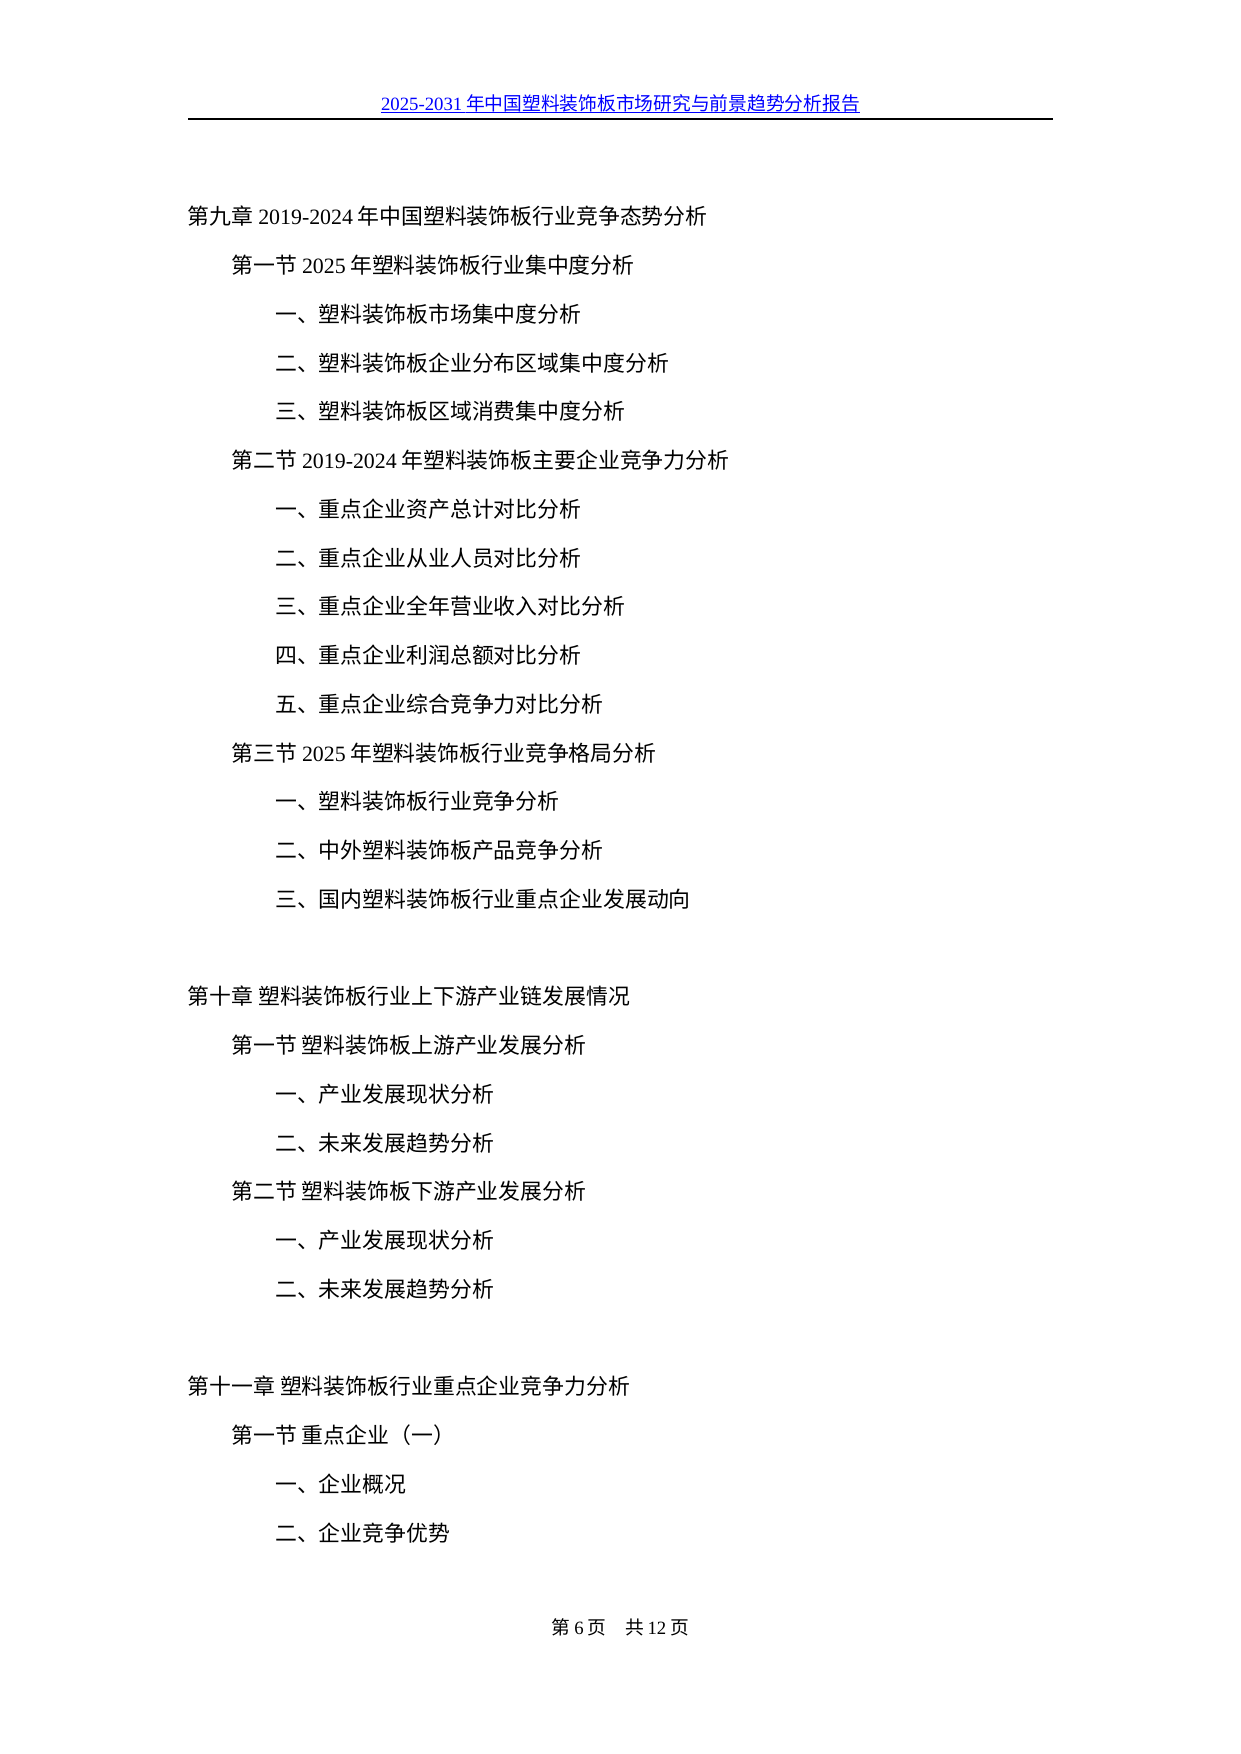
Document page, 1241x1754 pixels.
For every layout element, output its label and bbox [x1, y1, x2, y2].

text [187, 150, 1053, 1548]
